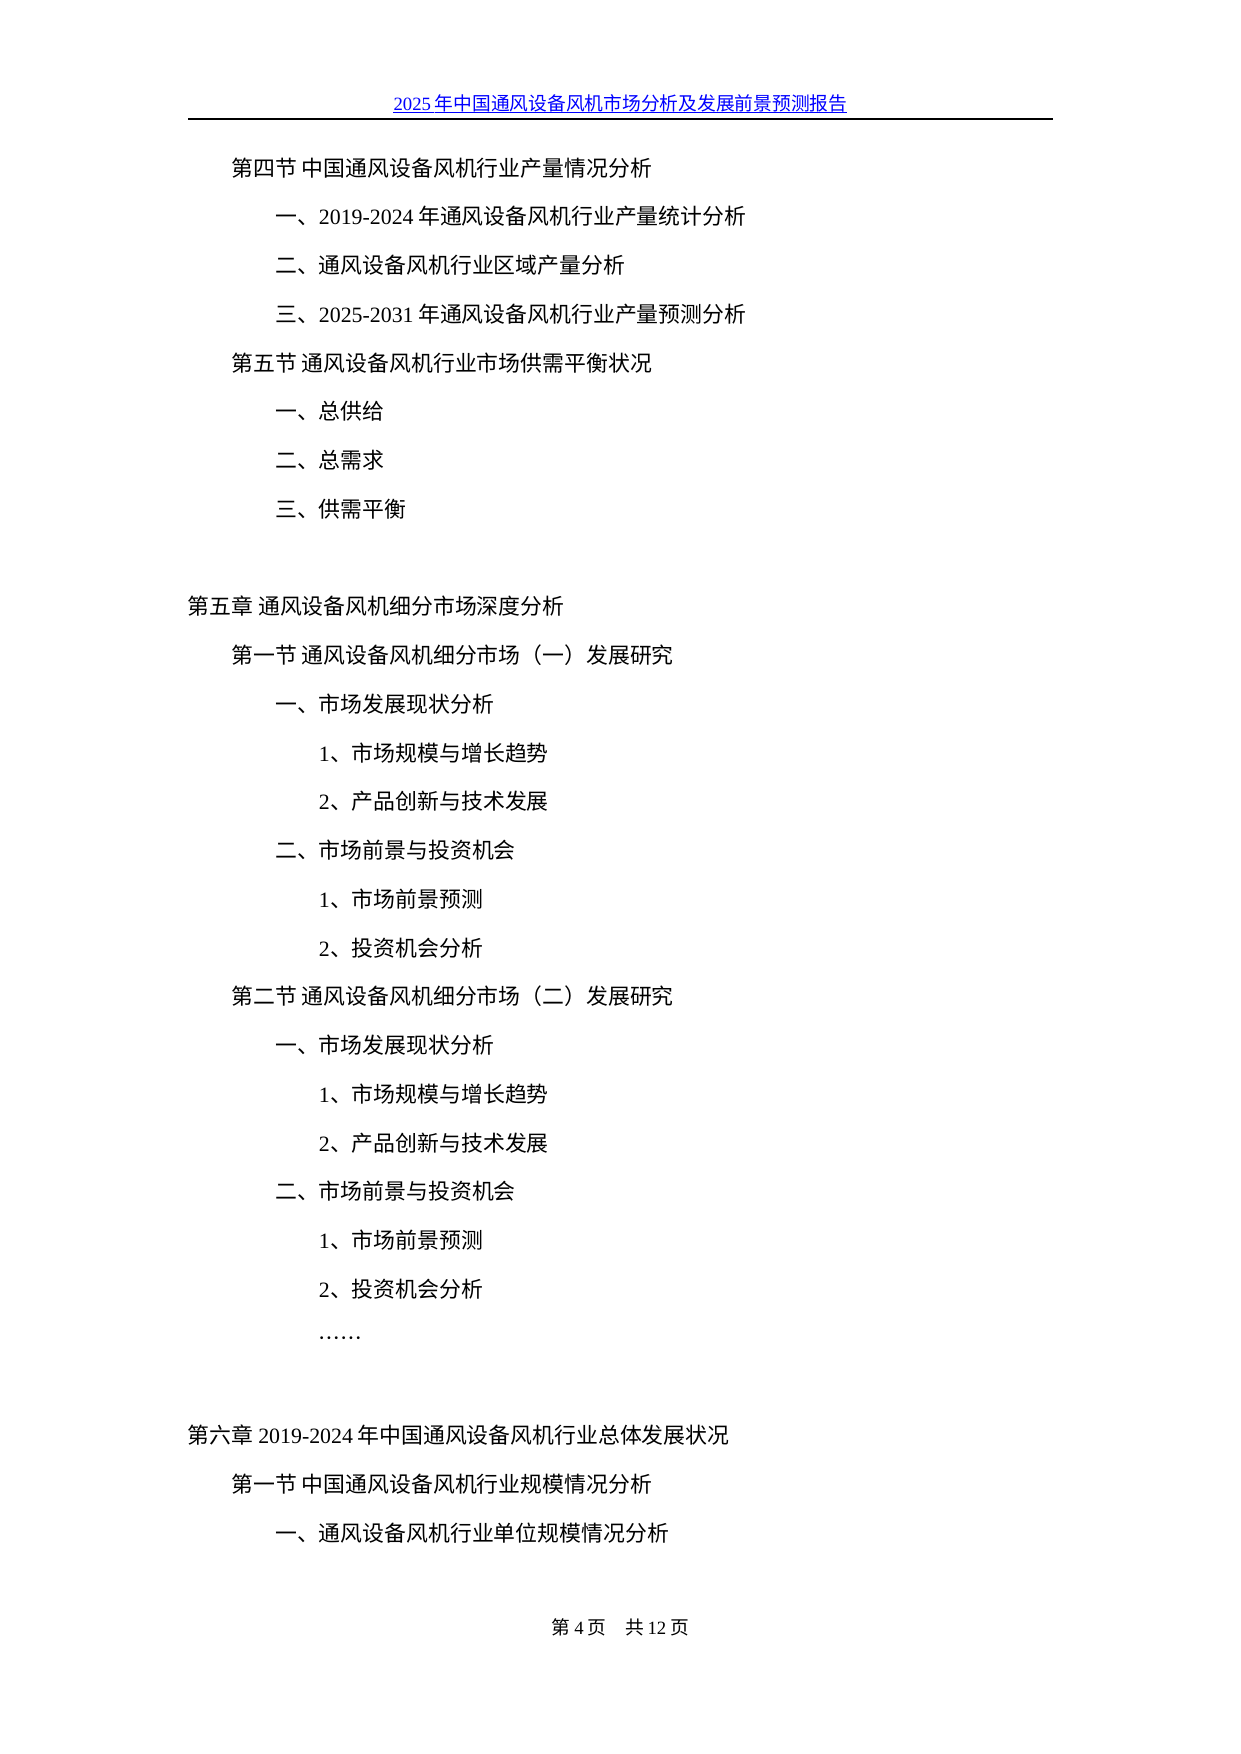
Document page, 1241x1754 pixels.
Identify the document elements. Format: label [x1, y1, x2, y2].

text [187, 150, 1053, 1548]
